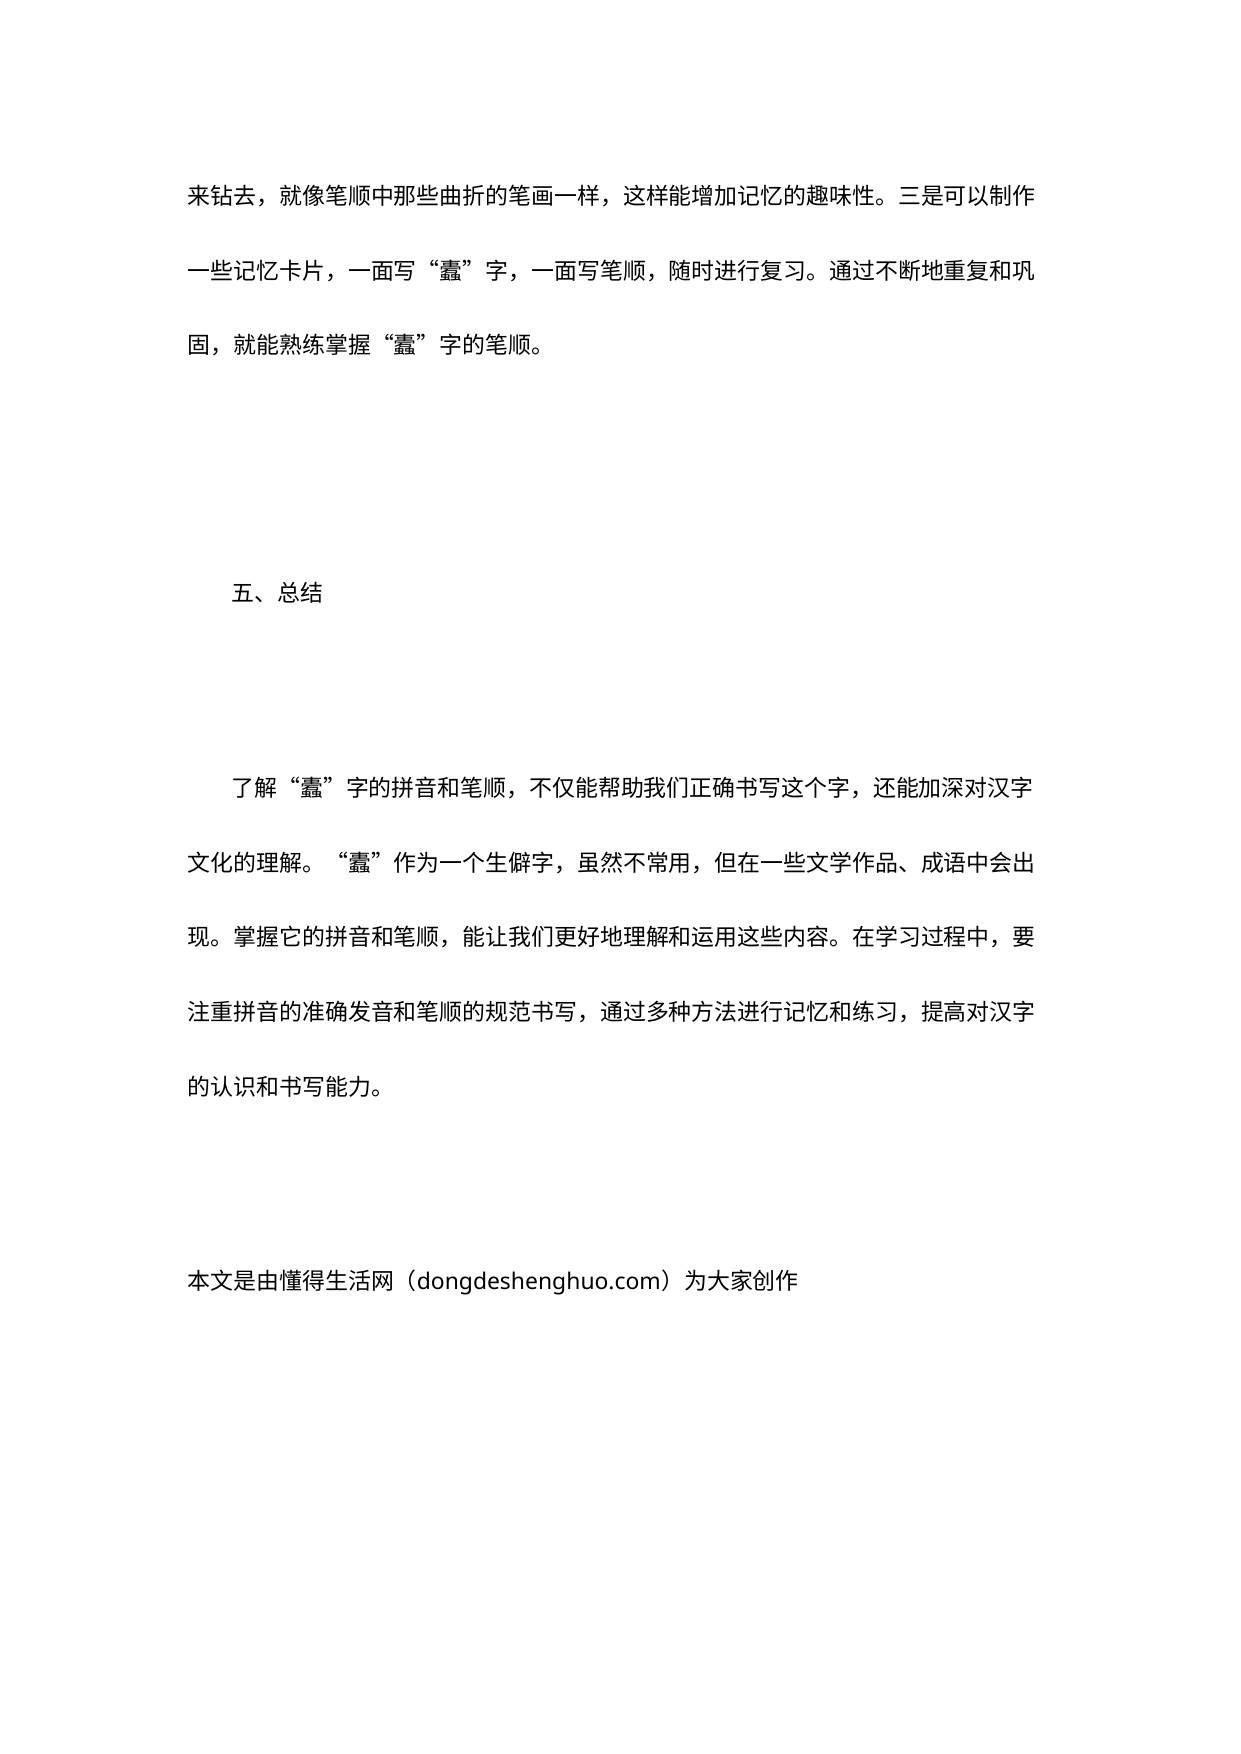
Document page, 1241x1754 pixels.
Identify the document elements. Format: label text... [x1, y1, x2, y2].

text 五、总结 [187, 559, 1053, 624]
text 了解“蠹”字的拼音和笔顺，不仅能帮助我们正确书写这个字，还能加深对汉字文化的理解。“蠹”作为一个生僻字，虽然不常用，但在一些文学作品、成语中会出现。掌握它的拼音和笔顺，能让我们更好地理解和运用这些内容。在学习过程中，要注重拼音的准确发音和笔顺的规范书写，通过多种方法进行记忆和练习，提高对汉字的认识和书写能力。 [187, 754, 1053, 1118]
text 本文是由懂得生活网（dongdeshenghuo.com）为大家创作 [187, 1247, 1053, 1312]
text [187, 162, 1053, 376]
